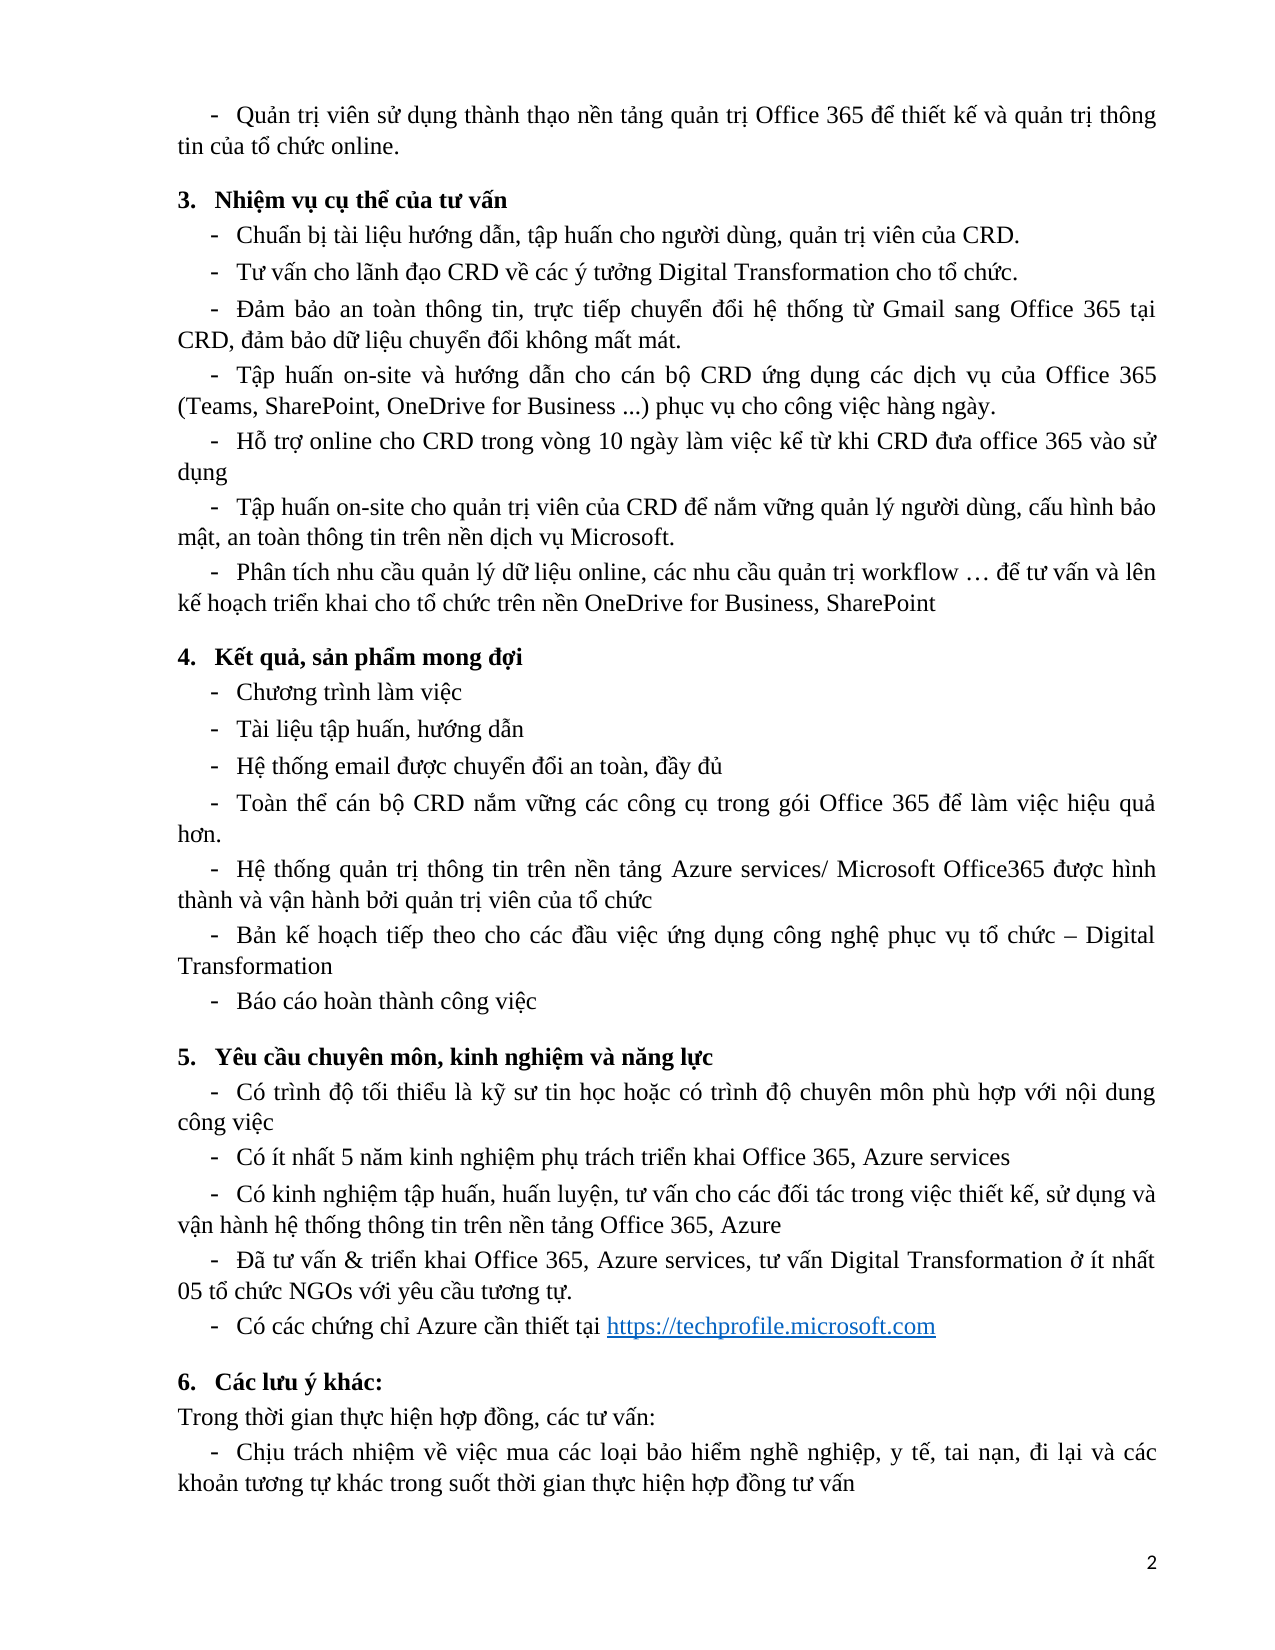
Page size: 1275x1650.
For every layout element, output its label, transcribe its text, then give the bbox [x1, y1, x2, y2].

list Tư vấn cho lãnh đạo CRD về các ý tưởng Digital Transformation cho tổ chức. [177, 257, 1157, 288]
list Tập huấn on-site cho quản trị viên của CRD để nắm vững quản lý người dùng, cấu hình bảo mật, an toàn thông tin trên nền dịch vụ Microsoft. [177, 492, 1157, 551]
text Trong thời gian thực hiện hợp đồng, các tư vấn: [177, 1402, 1157, 1431]
list Có ít nhất 5 năm kinh nghiệm phụ trách triển khai Office 365, Azure services [177, 1142, 1157, 1173]
list Báo cáo hoàn thành công việc [177, 986, 1157, 1017]
list Nhiệm vụ cụ thể của tư vấn [177, 185, 1157, 214]
list Toàn thể cán bộ CRD nắm vững các công cụ trong gói Office 365 để làm việc hiệu quả hơn. [177, 788, 1157, 848]
list Yêu cầu chuyên môn, kinh nghiệm và năng lực [177, 1042, 1157, 1070]
list Có kinh nghiệm tập huấn, huấn luyện, tư vấn cho các đối tác trong việc thiết kế, sử dụng và vận hành hệ thống thông tin trên nền tảng Office 365, Azure [177, 1179, 1157, 1239]
list Có trình độ tối thiểu là kỹ sư tin học hoặc có trình độ chuyên môn phù hợp với nội dung công việc [177, 1077, 1157, 1136]
list Hệ thống quản trị thông tin trên nền tảng Azure services/ Microsoft Office365 được hình thành và vận hành bởi quản trị viên của tổ chức [177, 854, 1157, 914]
list Đã tư vấn & triển khai Office 365, Azure services, tư vấn Digital Transformation ở ít nhất 05 tổ chức NGOs với yêu cầu tương tự. [177, 1245, 1157, 1305]
list Có các chứng chỉ Azure cần thiết tại https://techprofile.microsoft.com [177, 1311, 1157, 1342]
list Các lưu ý khác: [177, 1367, 1157, 1396]
list Tài liệu tập huấn, hướng dẫn [177, 714, 1157, 745]
list Hỗ trợ online cho CRD trong vòng 10 ngày làm việc kể từ khi CRD đưa office 365 vào sử dụng [177, 426, 1157, 485]
list Bản kế hoạch tiếp theo cho các đầu việc ứng dụng công nghệ phục vụ tổ chức – Digital Transformation [177, 920, 1157, 979]
list Quản trị viên sử dụng thành thạo nền tảng quản trị Office 365 để thiết kế và quản trị thông tin của tổ chức online. [177, 100, 1157, 160]
list Chuẩn bị tài liệu hướng dẫn, tập huấn cho người dùng, quản trị viên của CRD. [177, 220, 1157, 251]
list Chương trình làm việc [177, 677, 1157, 708]
list Hệ thống email được chuyển đổi an toàn, đầy đủ [177, 751, 1157, 782]
list Đảm bảo an toàn thông tin, trực tiếp chuyển đổi hệ thống từ Gmail sang Office 365 tại CRD, đảm bảo dữ liệu chuyển đổi không mất mát. [177, 294, 1157, 354]
list Chịu trách nhiệm về việc mua các loại bảo hiểm nghề nghiệp, y tế, tai nạn, đi lại và các khoản tương tự khác trong suốt thời gian thực hiện hợp đồng tư vấn [177, 1437, 1157, 1497]
list Kết quả, sản phẩm mong đợi [177, 642, 1157, 671]
list Phân tích nhu cầu quản lý dữ liệu online, các nhu cầu quản trị workflow … để tư vấn và lên kế hoạch triển khai cho tổ chức trên nền OneDrive for Business, SharePoint [177, 557, 1157, 617]
list Tập huấn on-site và hướng dẫn cho cán bộ CRD ứng dụng các dịch vụ của Office 365 (Teams, SharePoint, OneDrive for Business ...) phục vụ cho công việc hàng ngày. [177, 360, 1157, 419]
